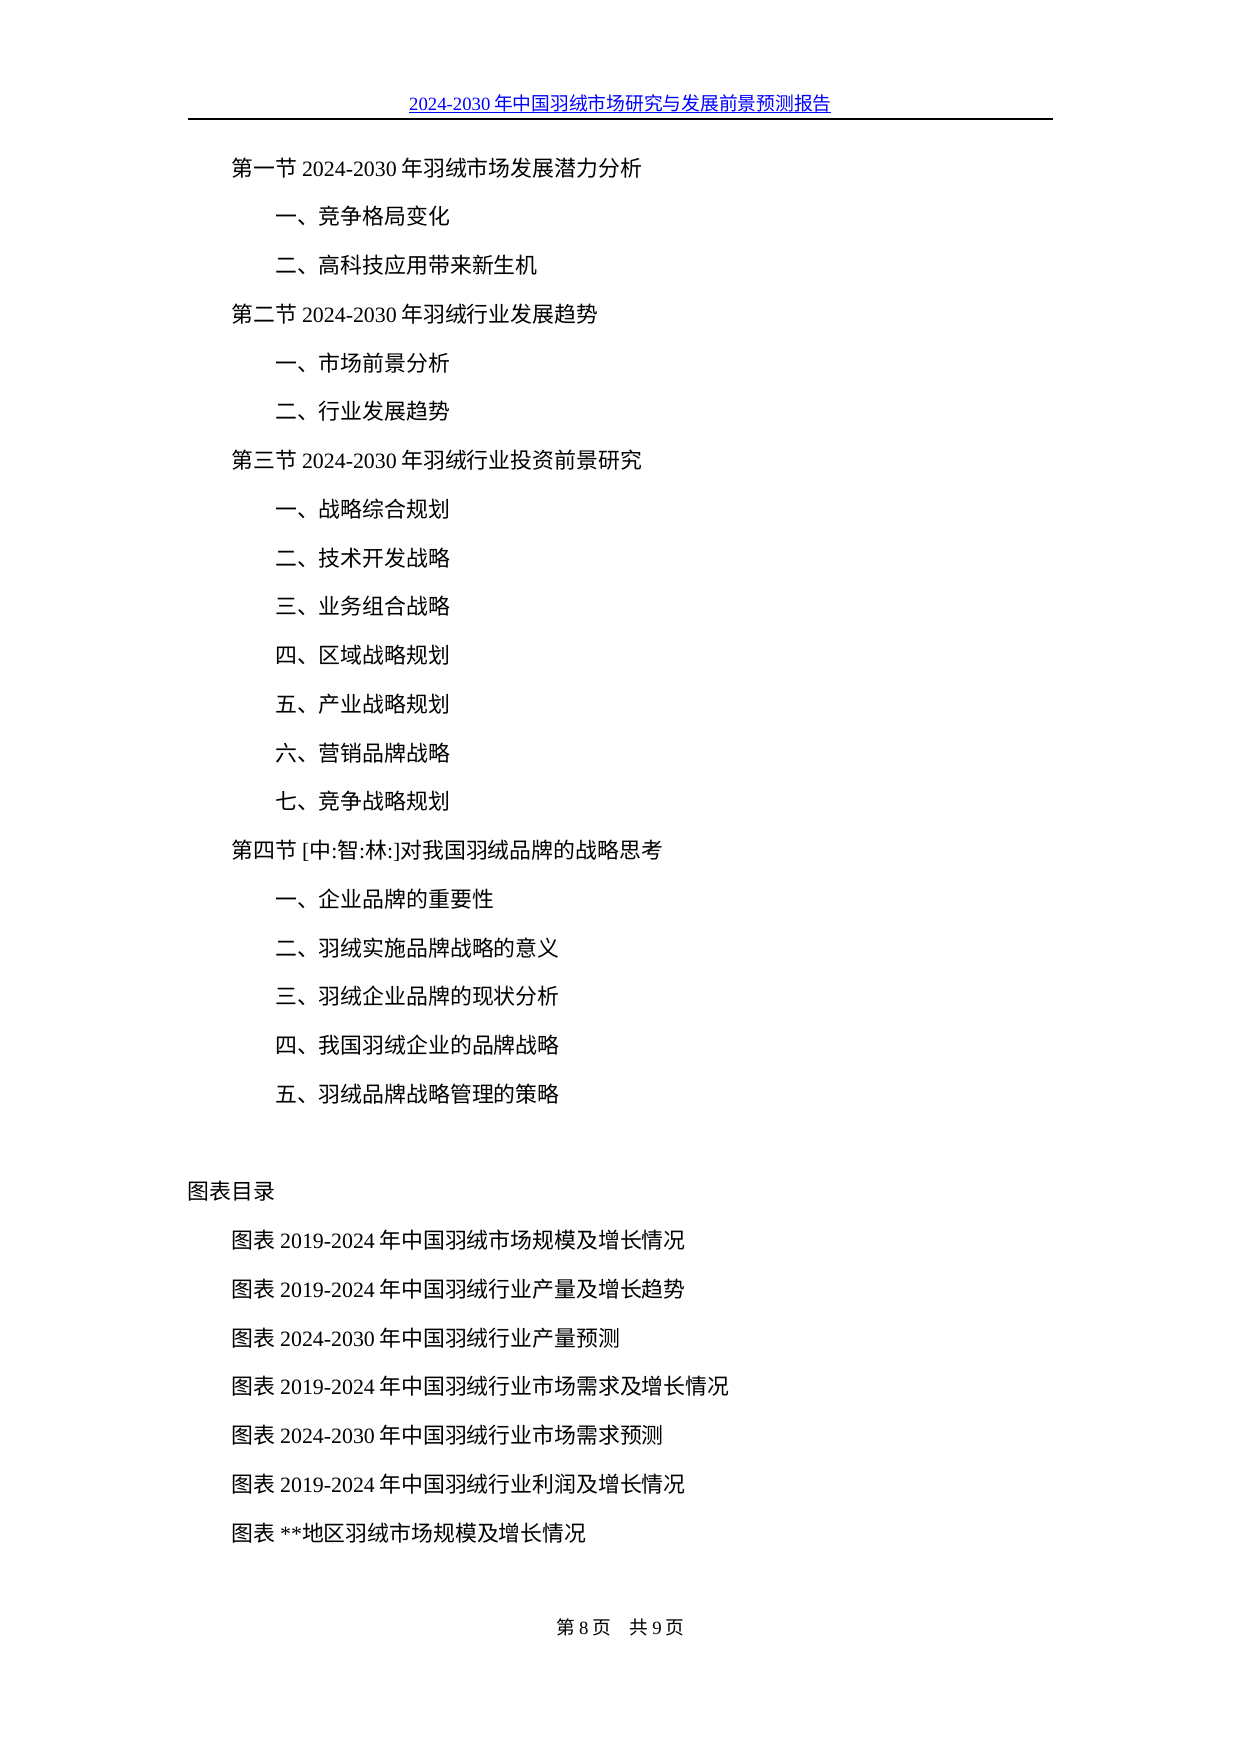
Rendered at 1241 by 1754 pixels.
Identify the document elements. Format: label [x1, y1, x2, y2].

text [187, 150, 1053, 1548]
